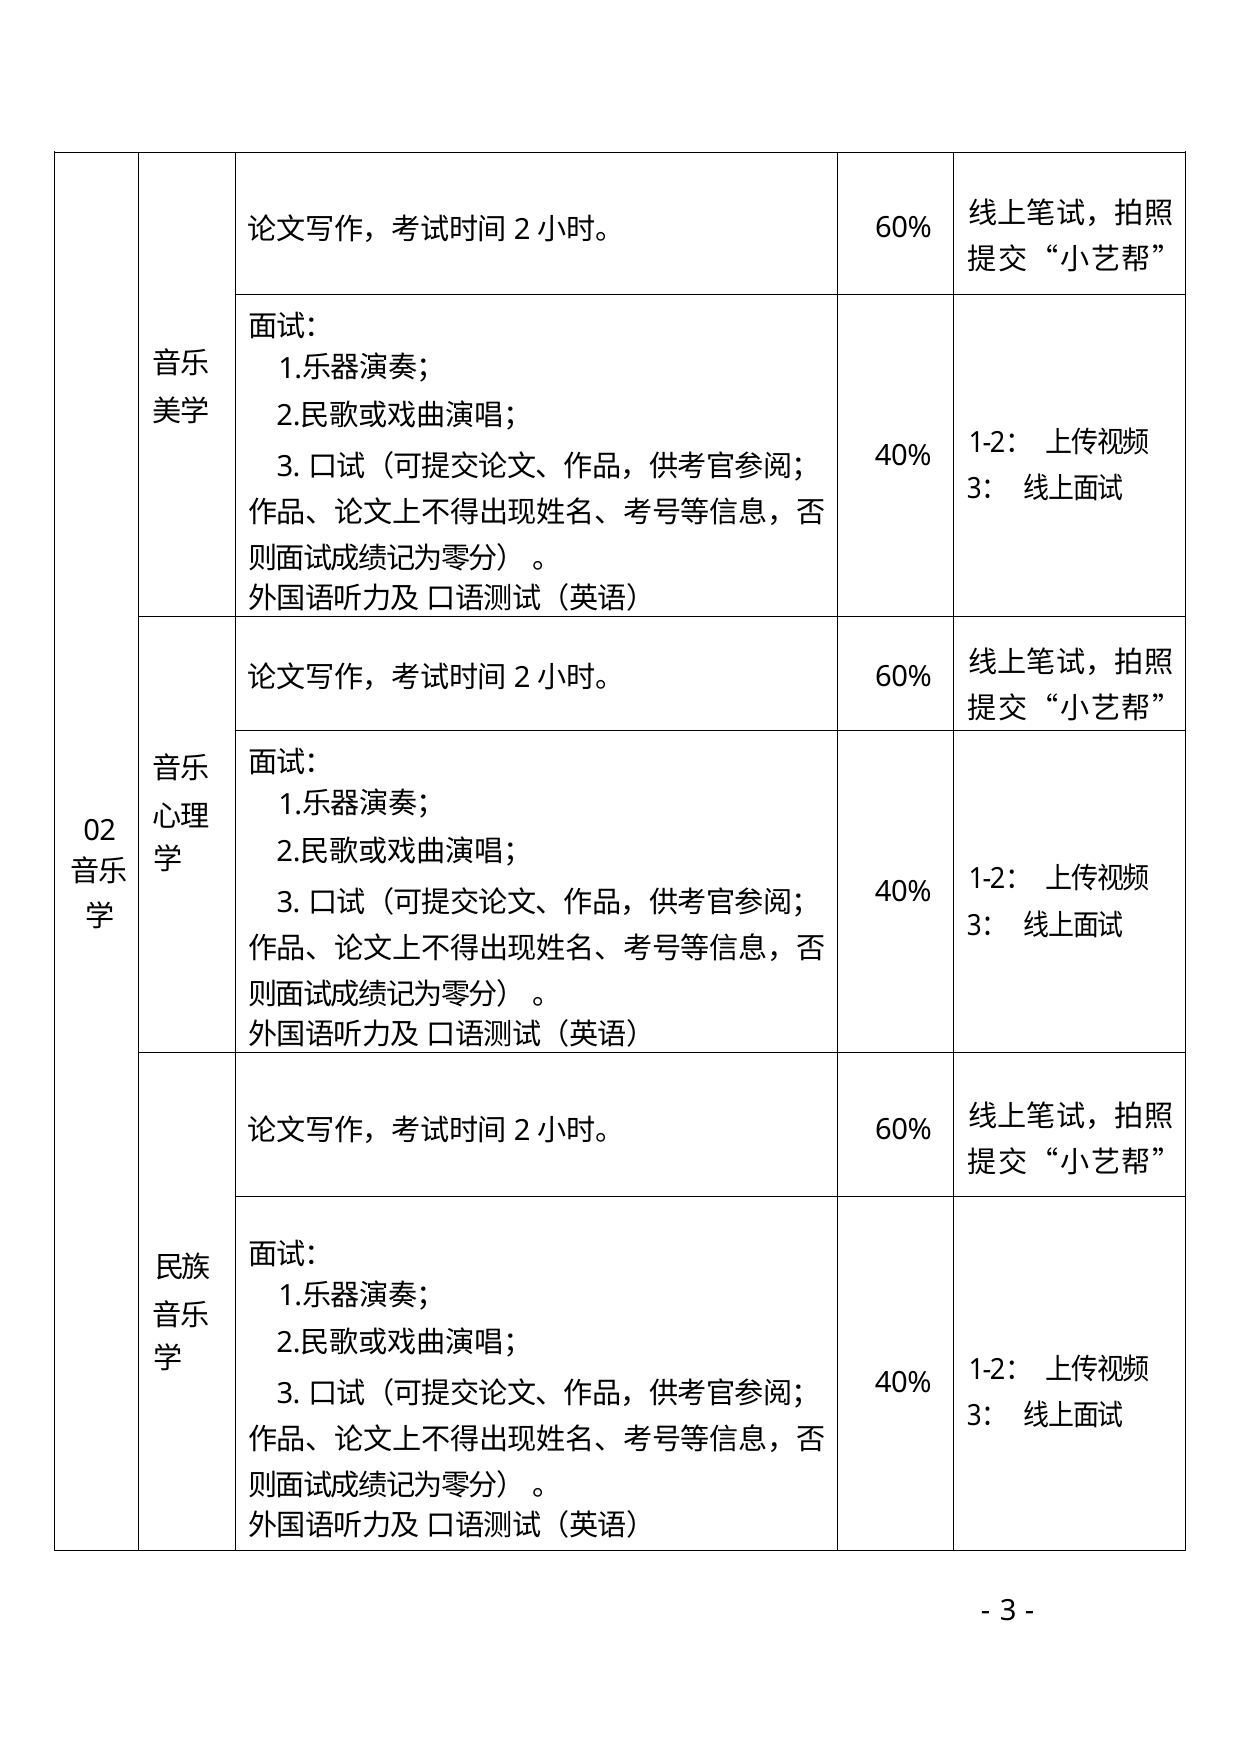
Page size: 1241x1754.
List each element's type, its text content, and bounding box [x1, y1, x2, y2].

table_cell 1-2： 上传视频 3： 线上面试 [954, 1197, 1185, 1550]
table_header 线上笔试，拍照 提交“小艺帮” [954, 153, 1185, 294]
table_cell 论文写作，考试时间 2 小时。 [236, 1053, 837, 1196]
table_cell 面试： 1.乐器演奏； 2.民歌或戏曲演唱； 3. 口试（可提交论文、作品，供考官参阅； 作品、论文上不得出现姓名、考号等信息，否 则面试成绩记为零分） 。 外国语听力及 口语测试（英语） [236, 295, 837, 616]
table_cell 线上笔试，拍照 提交“小艺帮” [954, 617, 1185, 730]
table_cell 40% [838, 731, 953, 1052]
table_cell 论文写作，考试时间 2 小时。 [236, 617, 837, 730]
table_cell 音乐 心理 学 [139, 617, 235, 1052]
table_cell 民族 音乐 学 [139, 1053, 235, 1550]
table_cell 60% [838, 1053, 953, 1196]
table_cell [236, 1197, 837, 1550]
table_cell 40% [838, 1197, 953, 1550]
table_header 02 音乐 学 [55, 153, 138, 1550]
table_cell 1-2： 上传视频 3： 线上面试 [954, 731, 1185, 1052]
table_cell 线上笔试，拍照 提交“小艺帮” [954, 1053, 1185, 1196]
table_header 论文写作，考试时间 2 小时。 [236, 153, 837, 294]
table_cell 面试： 1.乐器演奏； 2.民歌或戏曲演唱； 3. 口试（可提交论文、作品，供考官参阅； 作品、论文上不得出现姓名、考号等信息，否 则面试成绩记为零分） 。 外国语听力及 口语测试（英语） [236, 731, 837, 1052]
table_header 60% [838, 153, 953, 294]
table_cell 1-2： 上传视频 3： 线上面试 [954, 295, 1185, 616]
table_cell 40% [838, 295, 953, 616]
table_cell 60% [838, 617, 953, 730]
table_header 音乐 美学 [139, 153, 235, 616]
